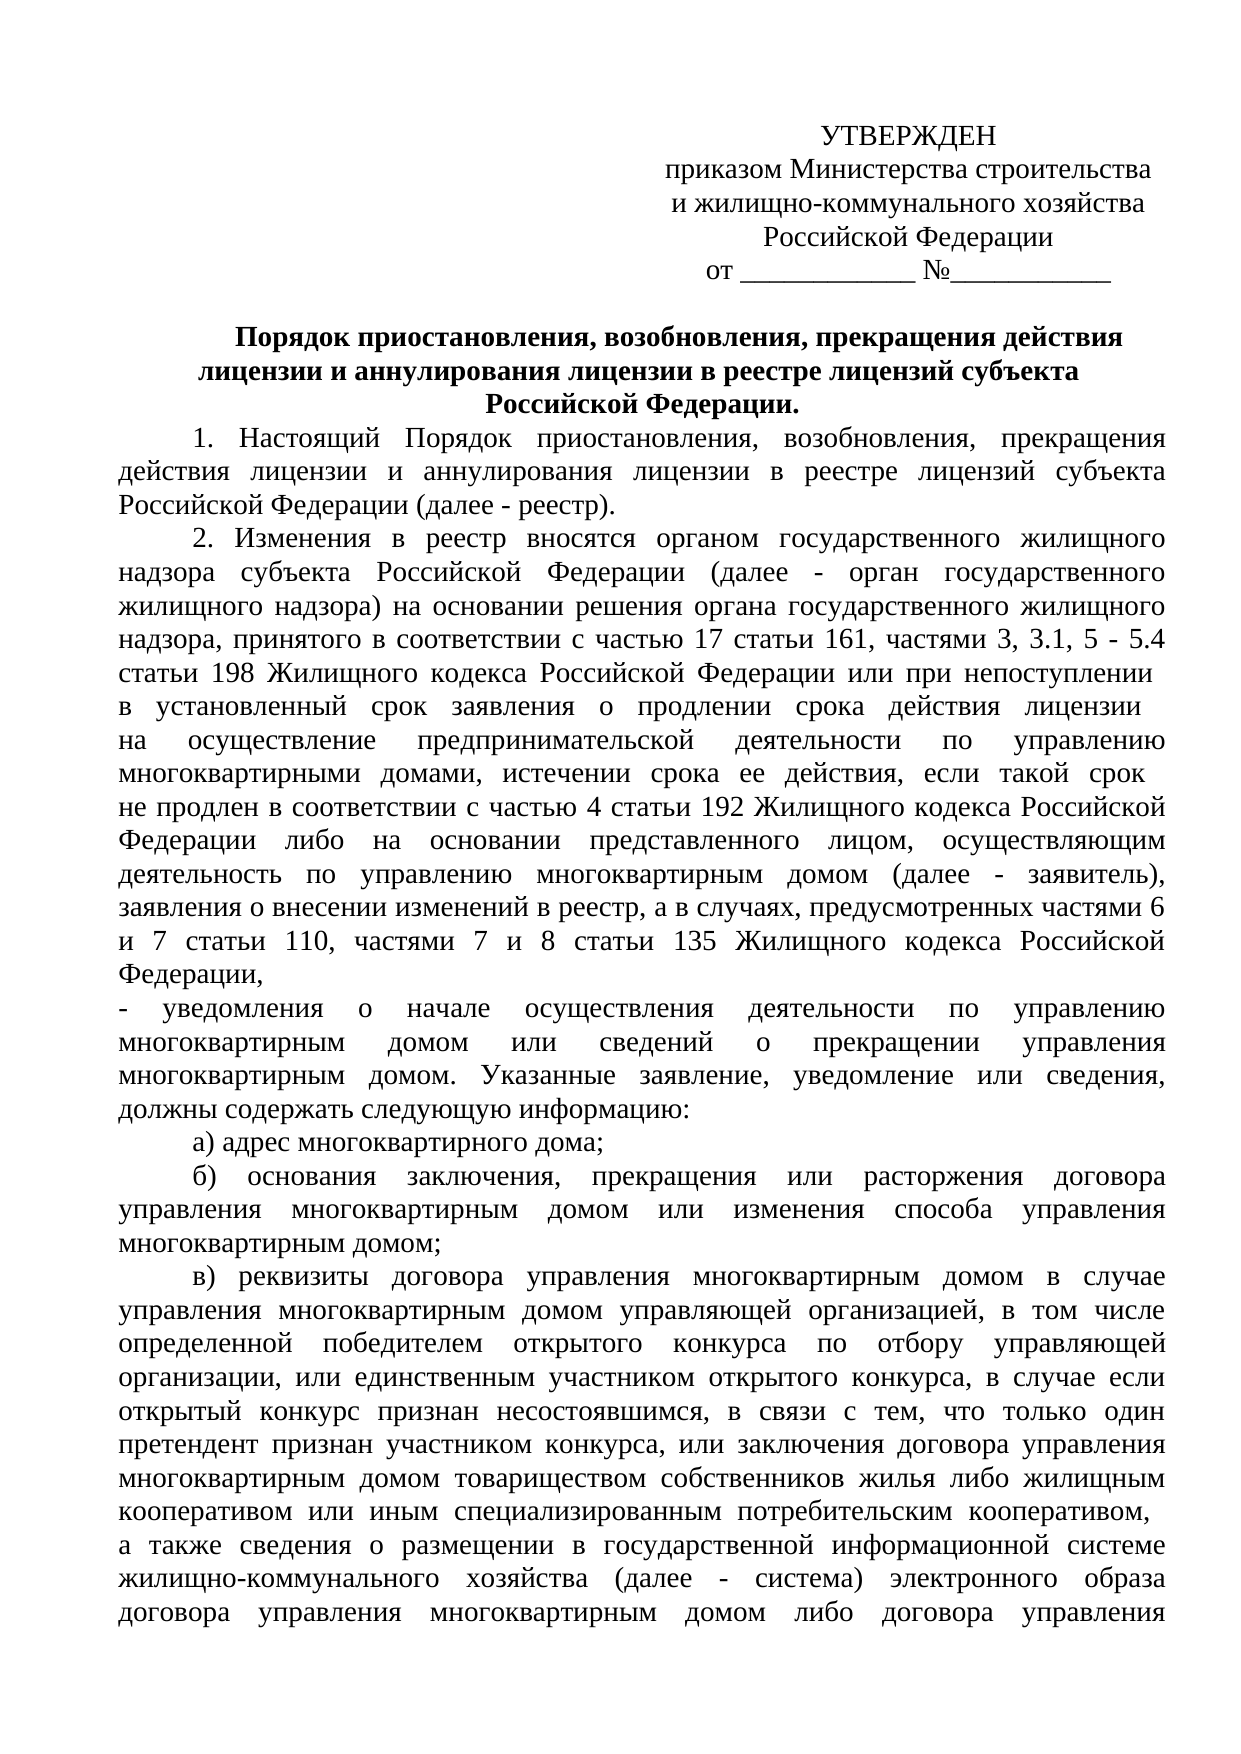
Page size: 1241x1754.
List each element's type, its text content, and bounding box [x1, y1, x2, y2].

text а) адрес многоквартирного дома; [118, 1124, 1167, 1158]
text 1. Настоящий Порядок приостановления, возобновления, прекращения действия лицензии и аннулирования лицензии в реестре лицензий субъекта Российской Федерации (далее - реестр). [118, 420, 1167, 521]
text Порядок приостановления, возобновления, прекращения действия лицензии и аннулирования лицензии в реестре лицензий субъекта Российской Федерации. [118, 319, 1167, 420]
text от ____________ №___________ [650, 252, 1167, 286]
text б) основания заключения, прекращения или расторжения договора управления многоквартирным домом или изменения способа управления многоквартирным домом; [118, 1158, 1167, 1258]
text УТВЕРЖДЕН [650, 118, 1167, 152]
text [118, 1258, 1167, 1627]
text приказом Министерства строительства [650, 152, 1167, 185]
text и жилищно-коммунального хозяйства [650, 185, 1167, 219]
text 2. Изменения в реестр вносятся органом государственного жилищного надзора субъекта Российской Федерации (далее - орган государственного жилищного надзора) на основании решения органа государственного жилищного надзора, принятого в соответствии с частью 17 статьи 161, частями 3, 3.1, 5 - 5.4 статьи 198 Жилищного кодекса Российской Федерации или при непоступлении в установленный срок заявления о продлении срока действия лицензии на осуществление предпринимательской деятельности по управлению многоквартирными домами, истечении срока ее действия, если такой срок не продлен в соответствии с частью 4 статьи 192 Жилищного кодекса Российской Федерации либо на основании представленного лицом, осуществляющим деятельность по управлению многоквартирным домом (далее - заявитель), заявления о внесении изменений в реестр, а в случаях, предусмотренных частями 6 и 7 статьи 110, частями 7 и 8 статьи 135 Жилищного кодекса Российской Федерации, - уведомления о начале осуществления деятельности по управлению многоквартирным домом или сведений о прекращении управления многоквартирным домом. Указанные заявление, уведомление или сведения, должны содержать следующую информацию: [118, 521, 1167, 1124]
text Российской Федерации [650, 219, 1167, 252]
